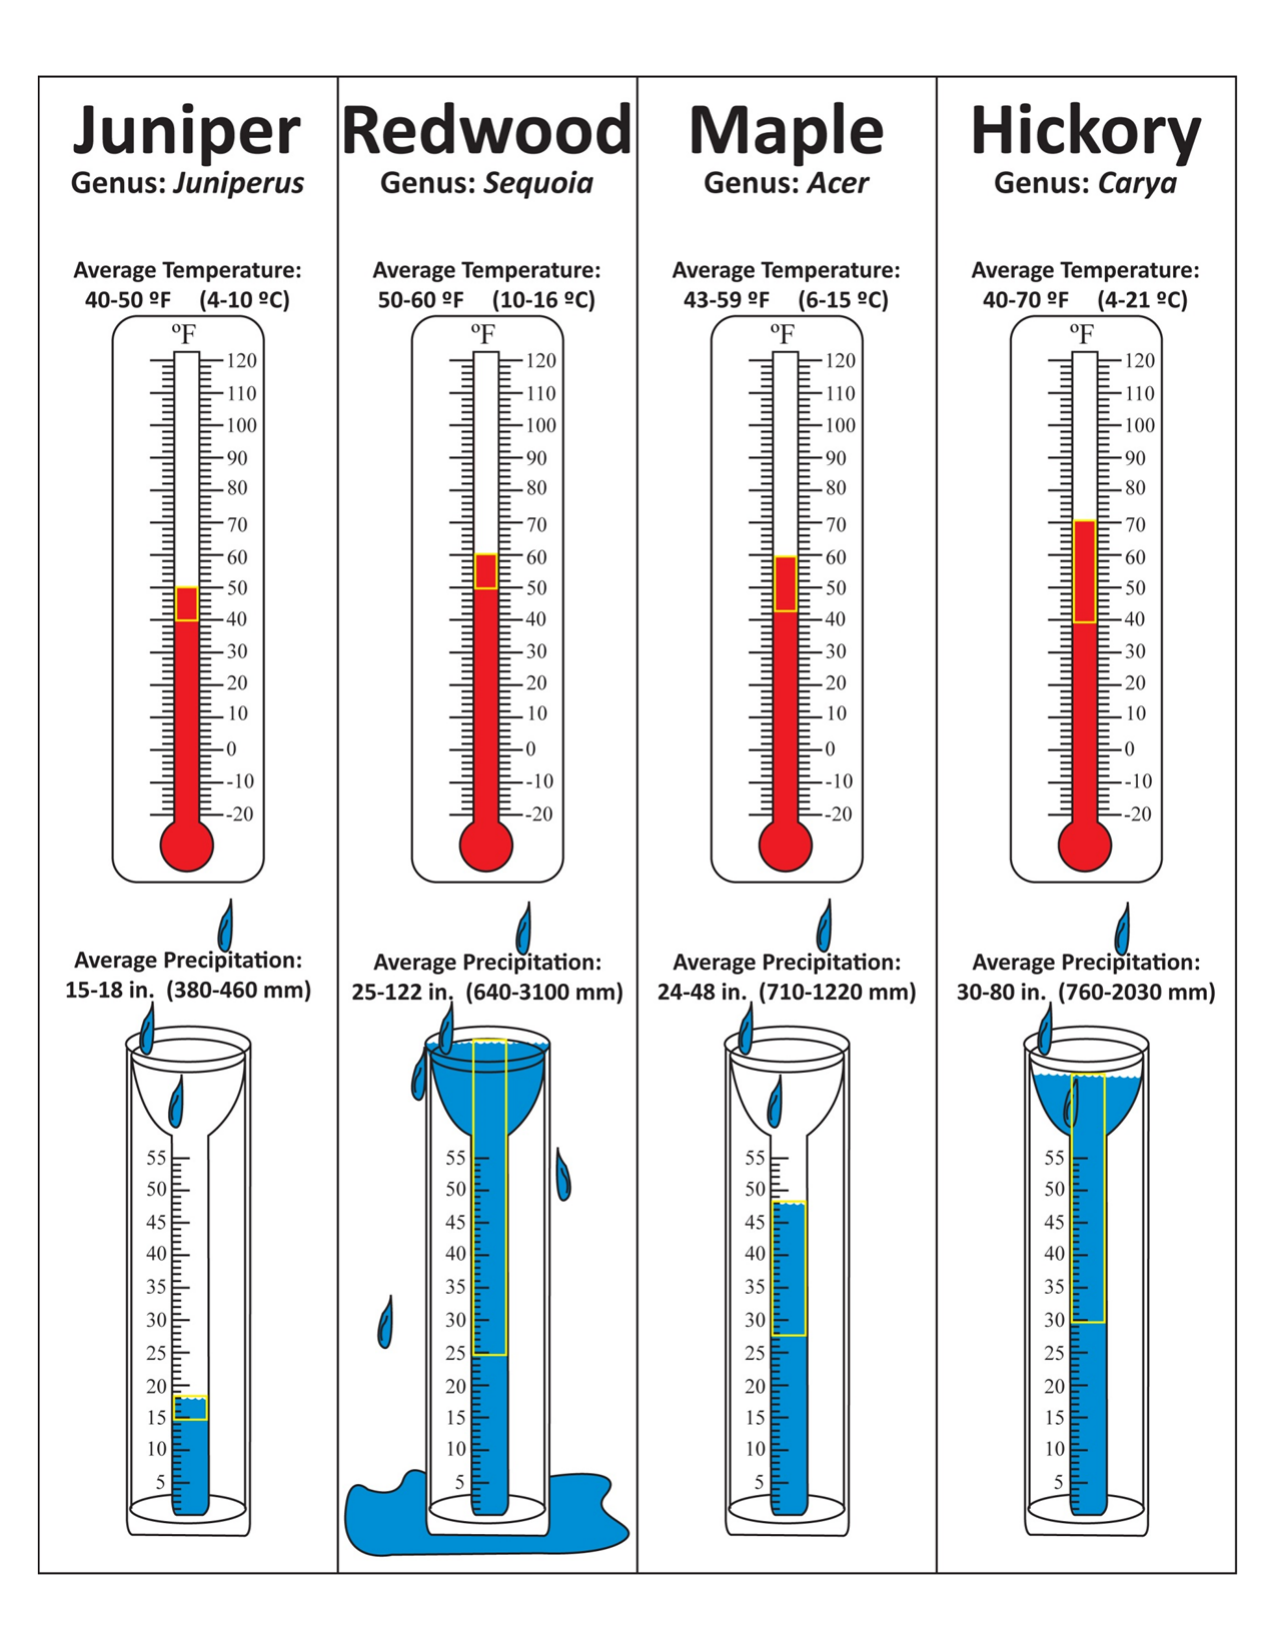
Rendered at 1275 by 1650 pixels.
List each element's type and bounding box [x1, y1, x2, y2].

picture [37, 75, 1238, 1575]
